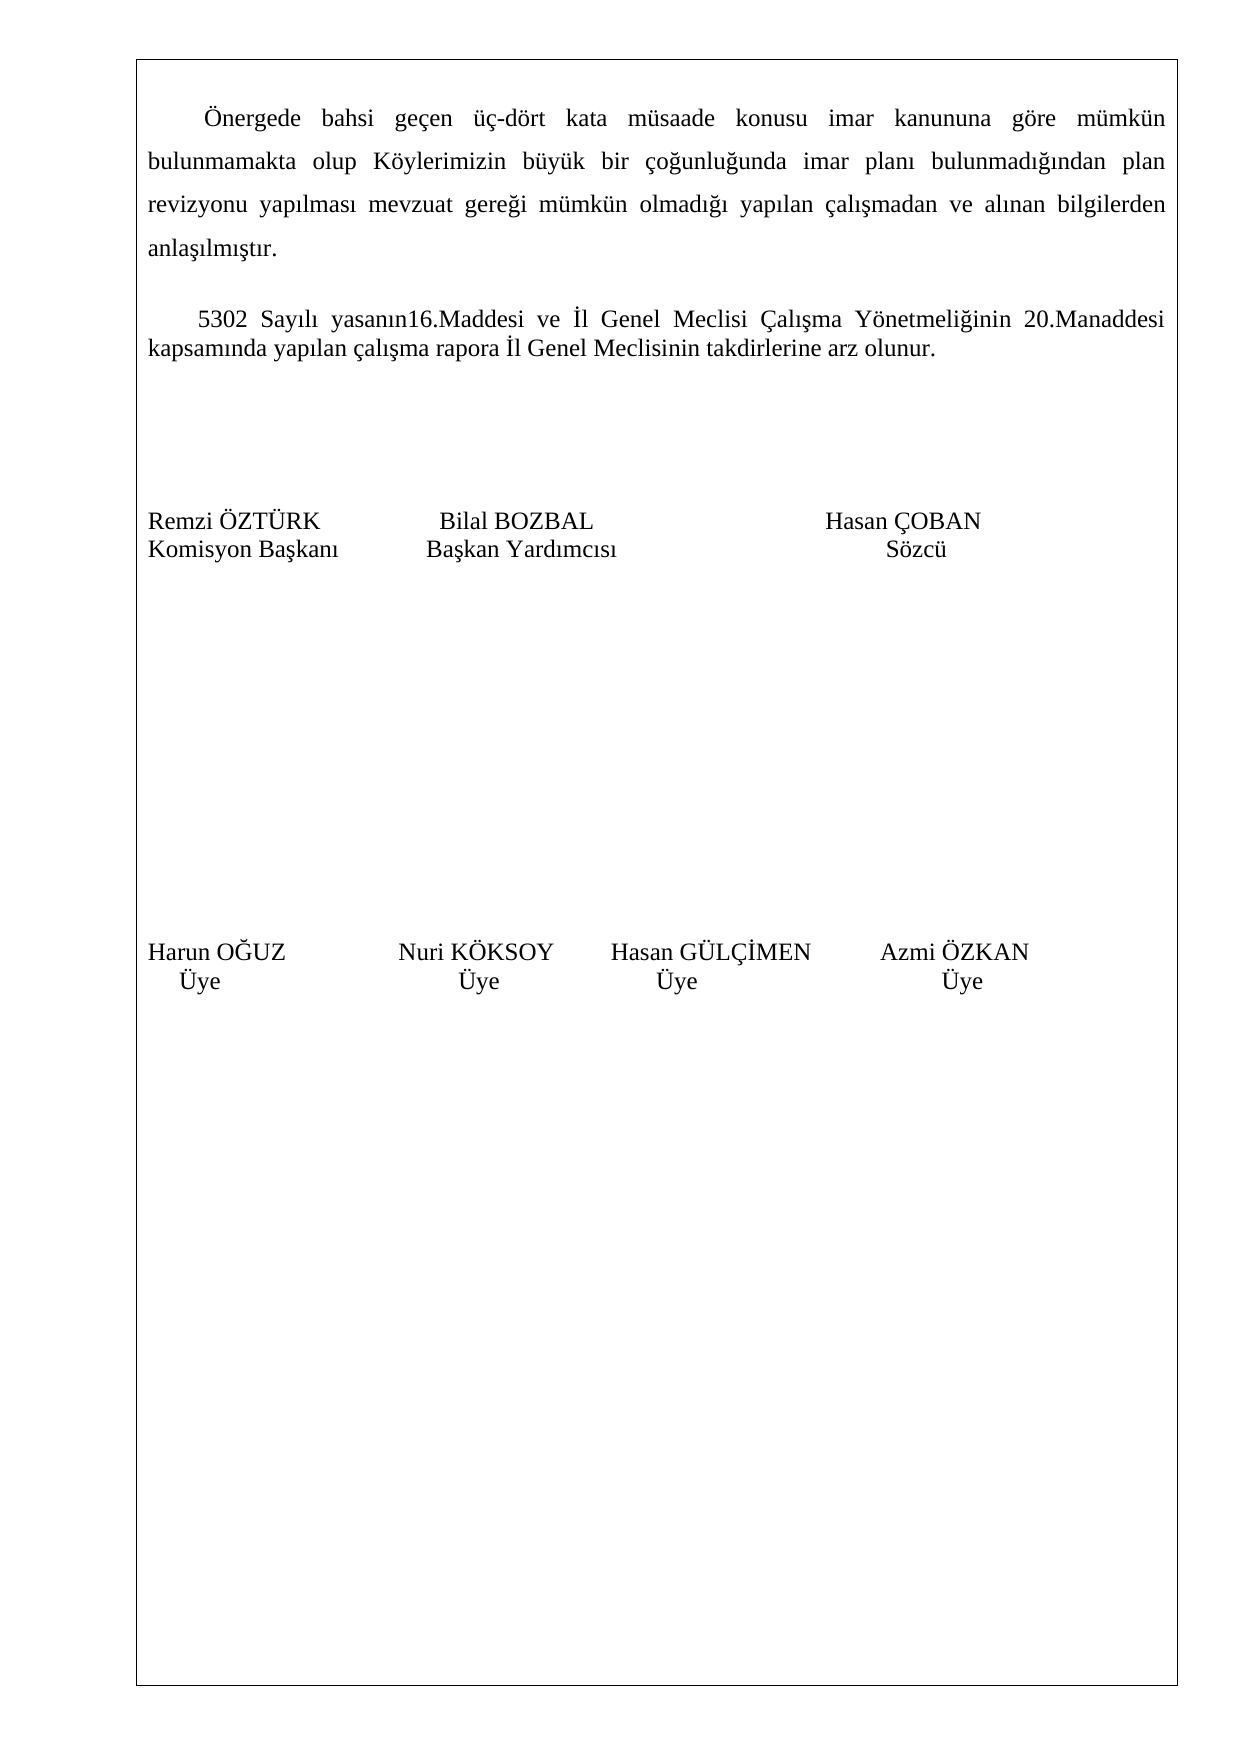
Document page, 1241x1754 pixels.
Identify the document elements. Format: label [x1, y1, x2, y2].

table_header [137, 60, 1177, 1684]
